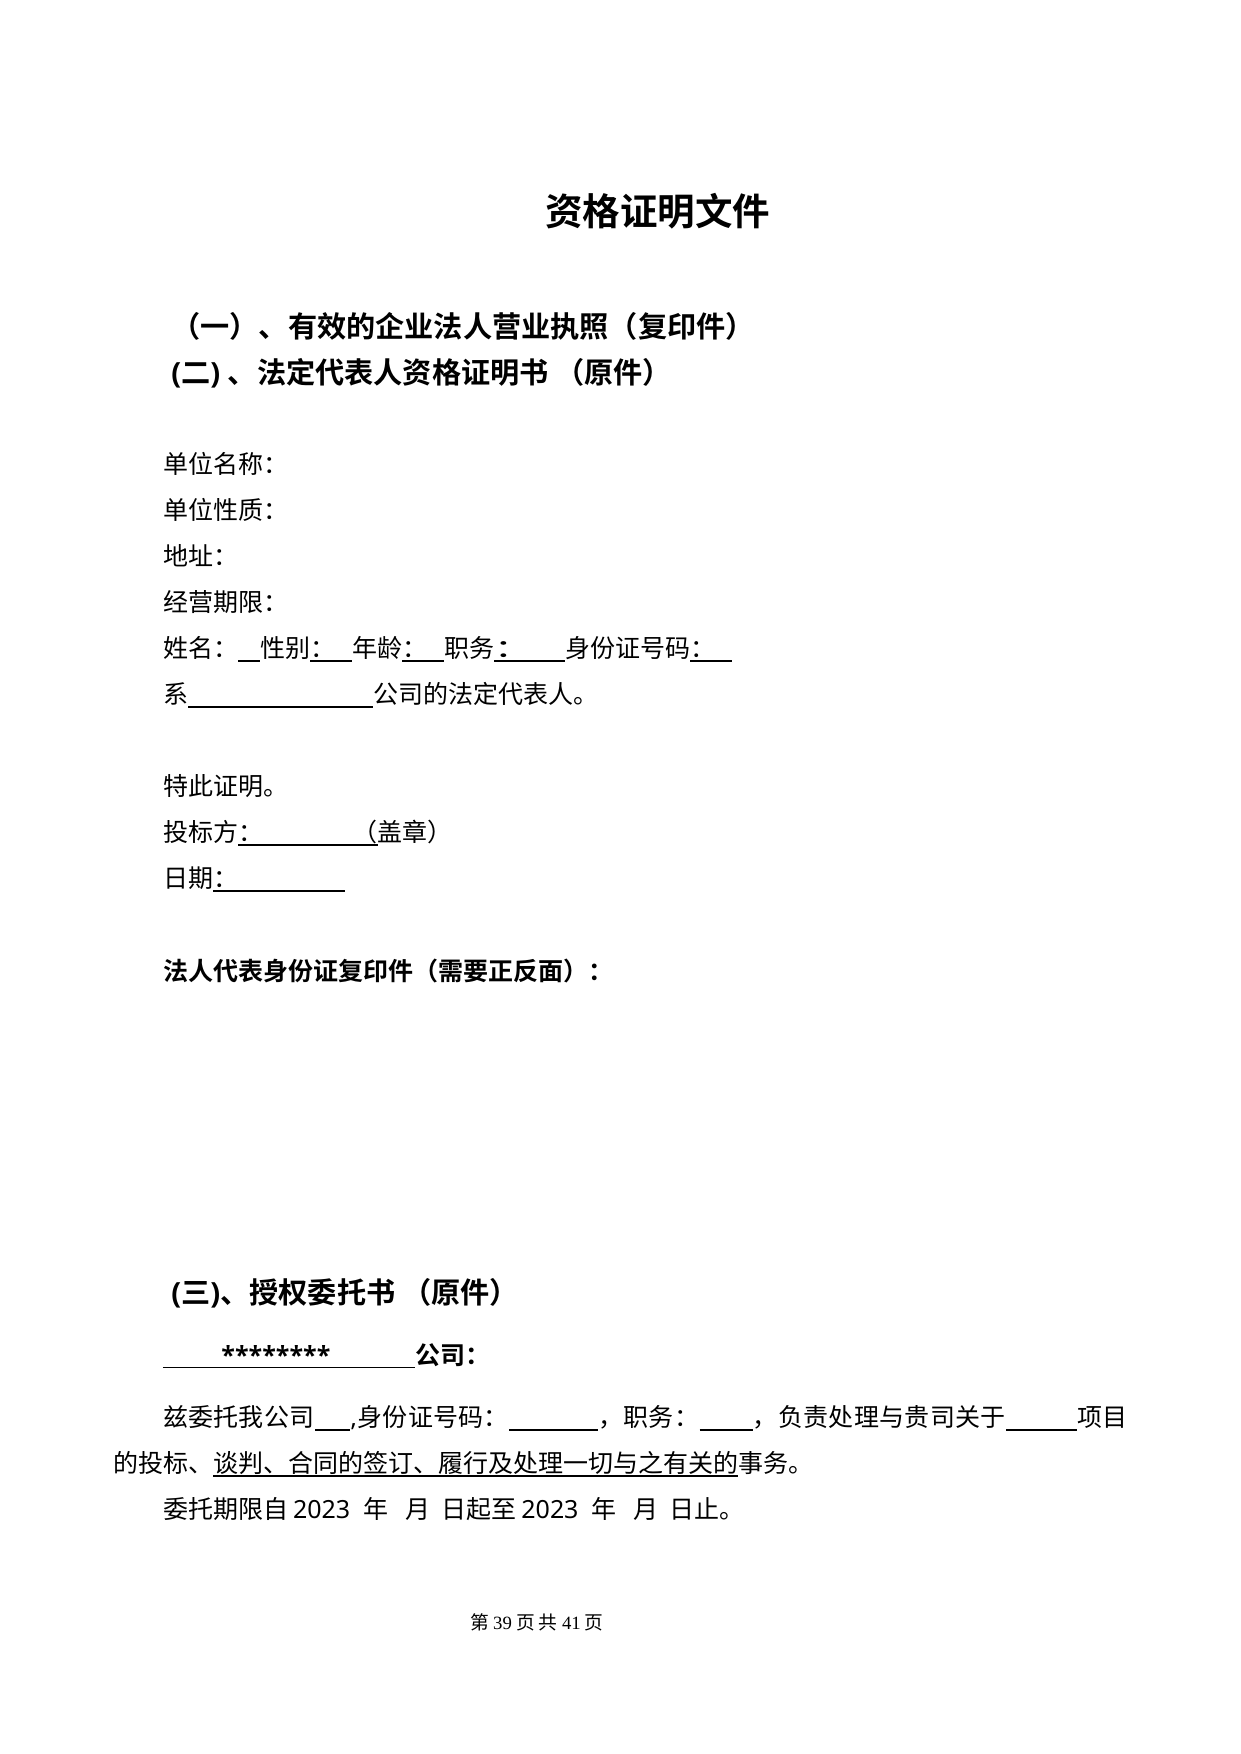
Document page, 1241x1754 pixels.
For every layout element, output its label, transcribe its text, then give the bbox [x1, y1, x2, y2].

text （一）、有效的企业法人营业执照（复印件） [113, 301, 1127, 347]
text 经营期限： [113, 578, 1127, 624]
text 兹委托我公司 ,身份证号码： ，职务： ，负责处理与贵司关于 项目的投标、谈判、合同的签订、履行及处理一切与之有关的事务。 [113, 1393, 1127, 1485]
text 委托期限自2023 年 月 日起至2023 年 月 日止。 [113, 1485, 1127, 1531]
text 系 公司的法定代表人。 [113, 670, 1127, 716]
text ******** 公司： [113, 1331, 1127, 1377]
text 资格证明文件 [113, 163, 1127, 255]
text 法人代表身份证复印件（需要正反面）： [113, 946, 1127, 992]
text 单位名称： [113, 439, 1127, 486]
text 地址： [113, 532, 1127, 578]
text (二) 、法定代表人资格证明书 （原件） [113, 347, 1127, 393]
text (三)、授权委托书 （原件） [113, 1268, 1127, 1314]
text 单位性质： [113, 486, 1127, 532]
text 投标方： （盖章） [113, 808, 1127, 854]
text 姓名： 性别： 年龄： 职务： 身份证号码： [113, 624, 1127, 670]
text 特此证明。 [113, 762, 1127, 808]
text 日期： [113, 854, 1127, 900]
